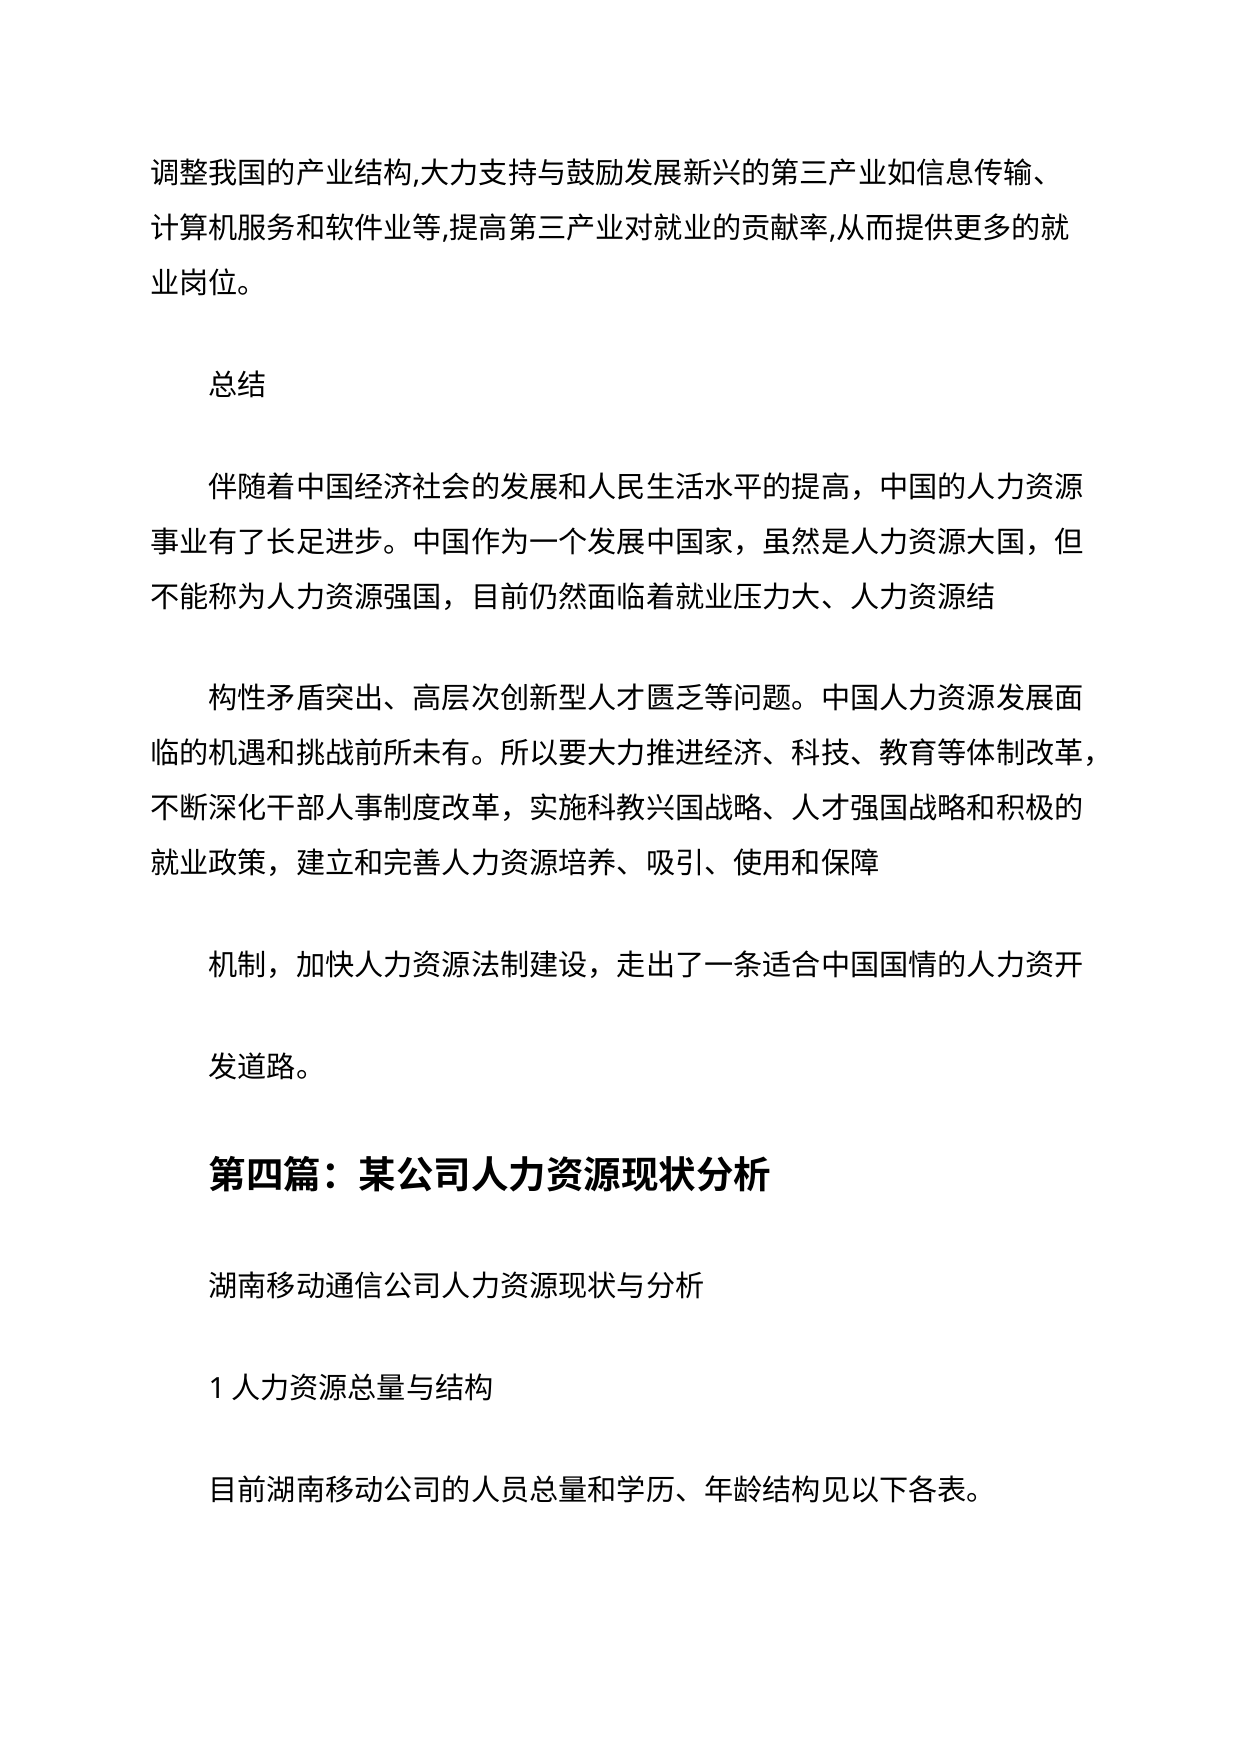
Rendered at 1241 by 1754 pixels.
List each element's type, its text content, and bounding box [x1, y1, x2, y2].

text 构性矛盾突出、高层次创新型人才匮乏等问题。中国人力资源发展面临的机遇和挑战前所未有。所以要大力推进经济、科技、教育等体制改革，不断深化干部人事制度改革，实施科教兴国战略、人才强国战略和积极的就业政策，建立和完善人力资源培养、吸引、使用和保障 [150, 675, 1090, 882]
text 发道路。 [150, 1043, 1090, 1086]
text 1人力资源总量与结构 [150, 1364, 1090, 1407]
text 机制，加快人力资源法制建设，走出了一条适合中国国情的人力资开 [150, 942, 1090, 984]
text 第四篇：某公司人力资源现状分析 [150, 1145, 1090, 1199]
text 总结 [150, 362, 1090, 404]
text 目前湖南移动公司的人员总量和学历、年龄结构见以下各表。 [150, 1466, 1090, 1508]
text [150, 150, 1090, 302]
text 伴随着中国经济社会的发展和人民生活水平的提高，中国的人力资源事业有了长足进步。中国作为一个发展中国家，虽然是人力资源大国，但不能称为人力资源强国，目前仍然面临着就业压力大、人力资源结 [150, 463, 1090, 616]
text 湖南移动通信公司人力资源现状与分析 [150, 1262, 1090, 1305]
